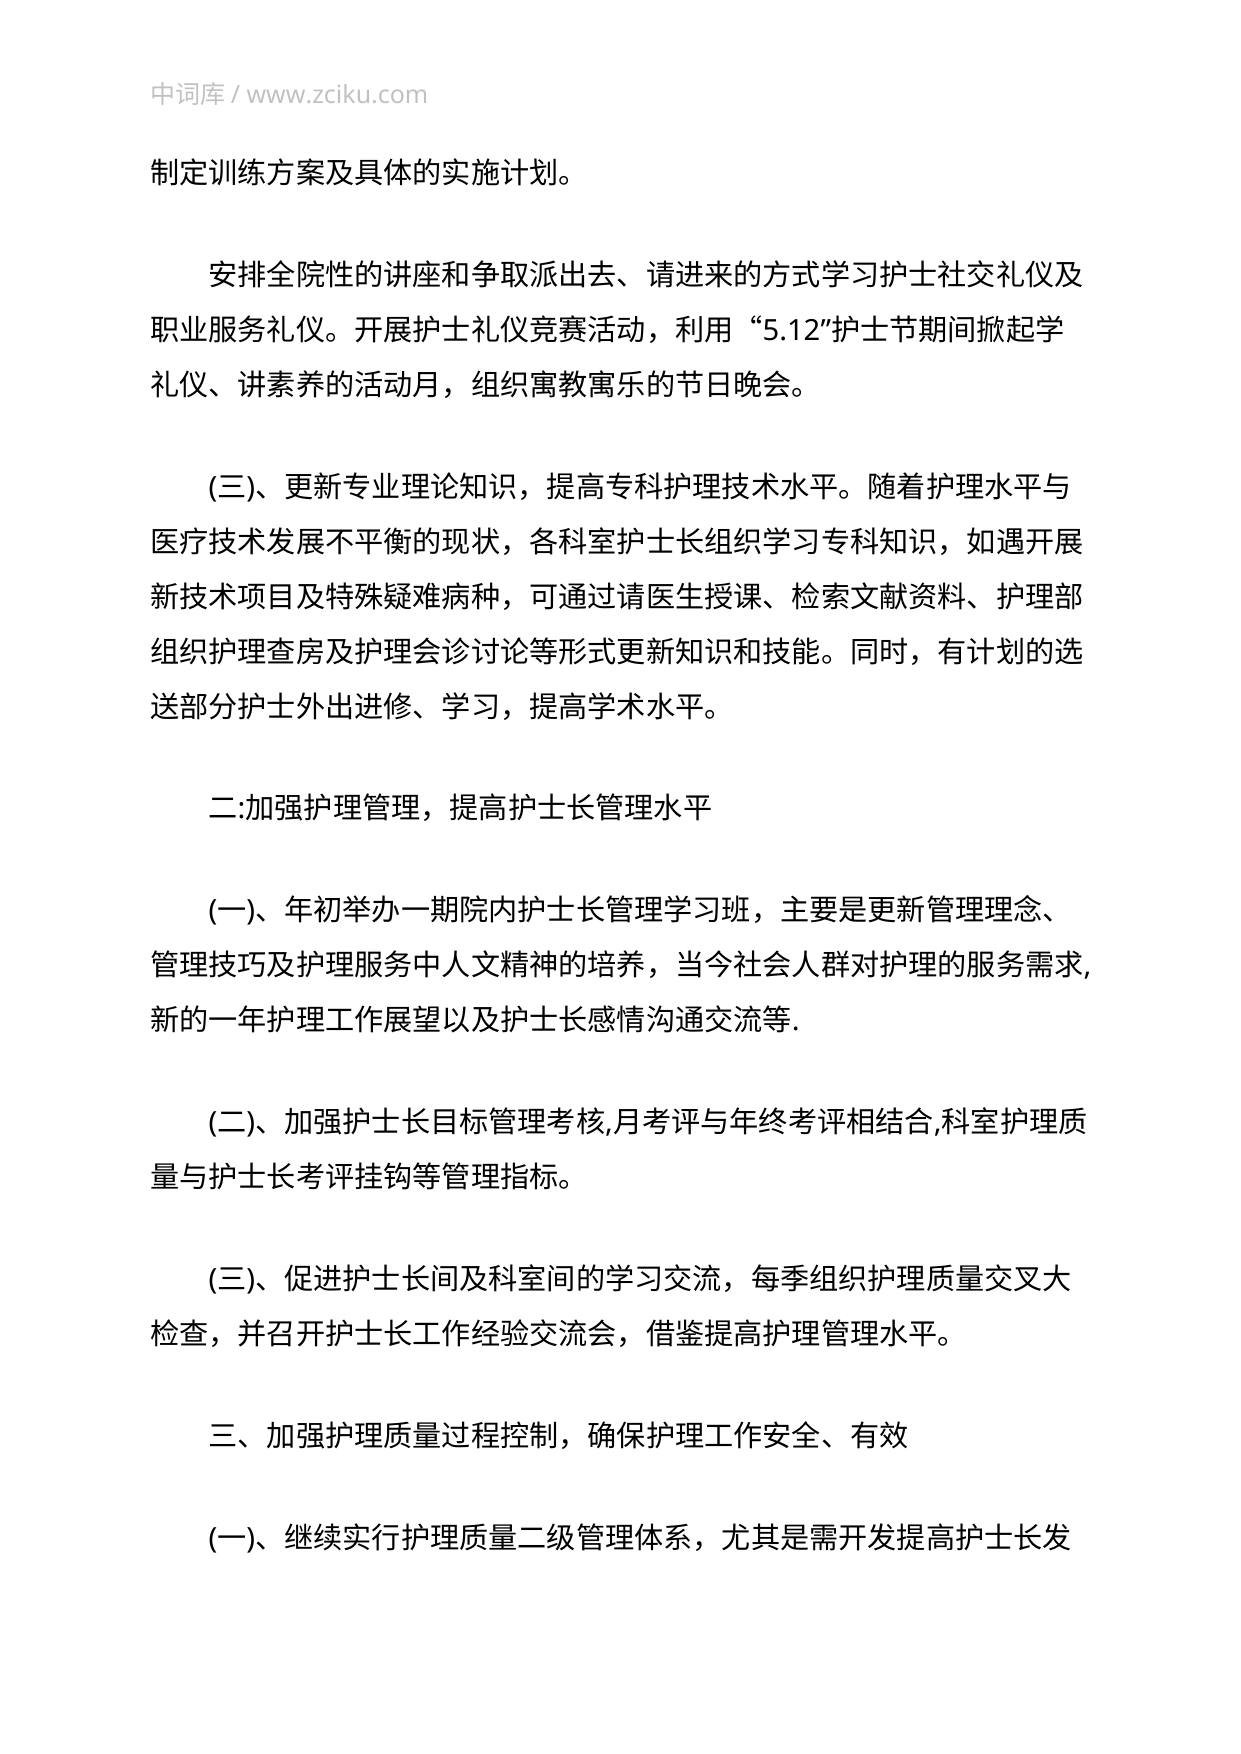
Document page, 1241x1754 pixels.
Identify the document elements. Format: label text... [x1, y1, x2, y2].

text 二:加强护理管理，提高护士长管理水平 [150, 785, 1090, 827]
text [150, 1514, 1090, 1557]
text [150, 150, 1090, 192]
text (二)、加强护士长目标管理考核,月考评与年终考评相结合,科室护理质量与护士长考评挂钩等管理指标。 [150, 1099, 1090, 1196]
text (一)、年初举办一期院内护士长管理学习班，主要是更新管理理念、管理技巧及护理服务中人文精神的培养，当今社会人群对护理的服务需求,新的一年护理工作展望以及护士长感情沟通交流等. [150, 887, 1090, 1039]
text 安排全院性的讲座和争取派出去、请进来的方式学习护士社交礼仪及职业服务礼仪。开展护士礼仪竞赛活动，利用“5.12”护士节期间掀起学礼仪、讲素养的活动月，组织寓教寓乐的节日晚会。 [150, 252, 1090, 404]
text (三)、促进护士长间及科室间的学习交流，每季组织护理质量交叉大检查，并召开护士长工作经验交流会，借鉴提高护理管理水平。 [150, 1256, 1090, 1353]
text 三、加强护理质量过程控制，确保护理工作安全、有效 [150, 1412, 1090, 1455]
text (三)、更新专业理论知识，提高专科护理技术水平。随着护理水平与医疗技术发展不平衡的现状，各科室护士长组织学习专科知识，如遇开展新技术项目及特殊疑难病种，可通过请医生授课、检索文献资料、护理部组织护理查房及护理会诊讨论等形式更新知识和技能。同时，有计划的选送部分护士外出进修、学习，提高学术水平。 [150, 463, 1090, 725]
